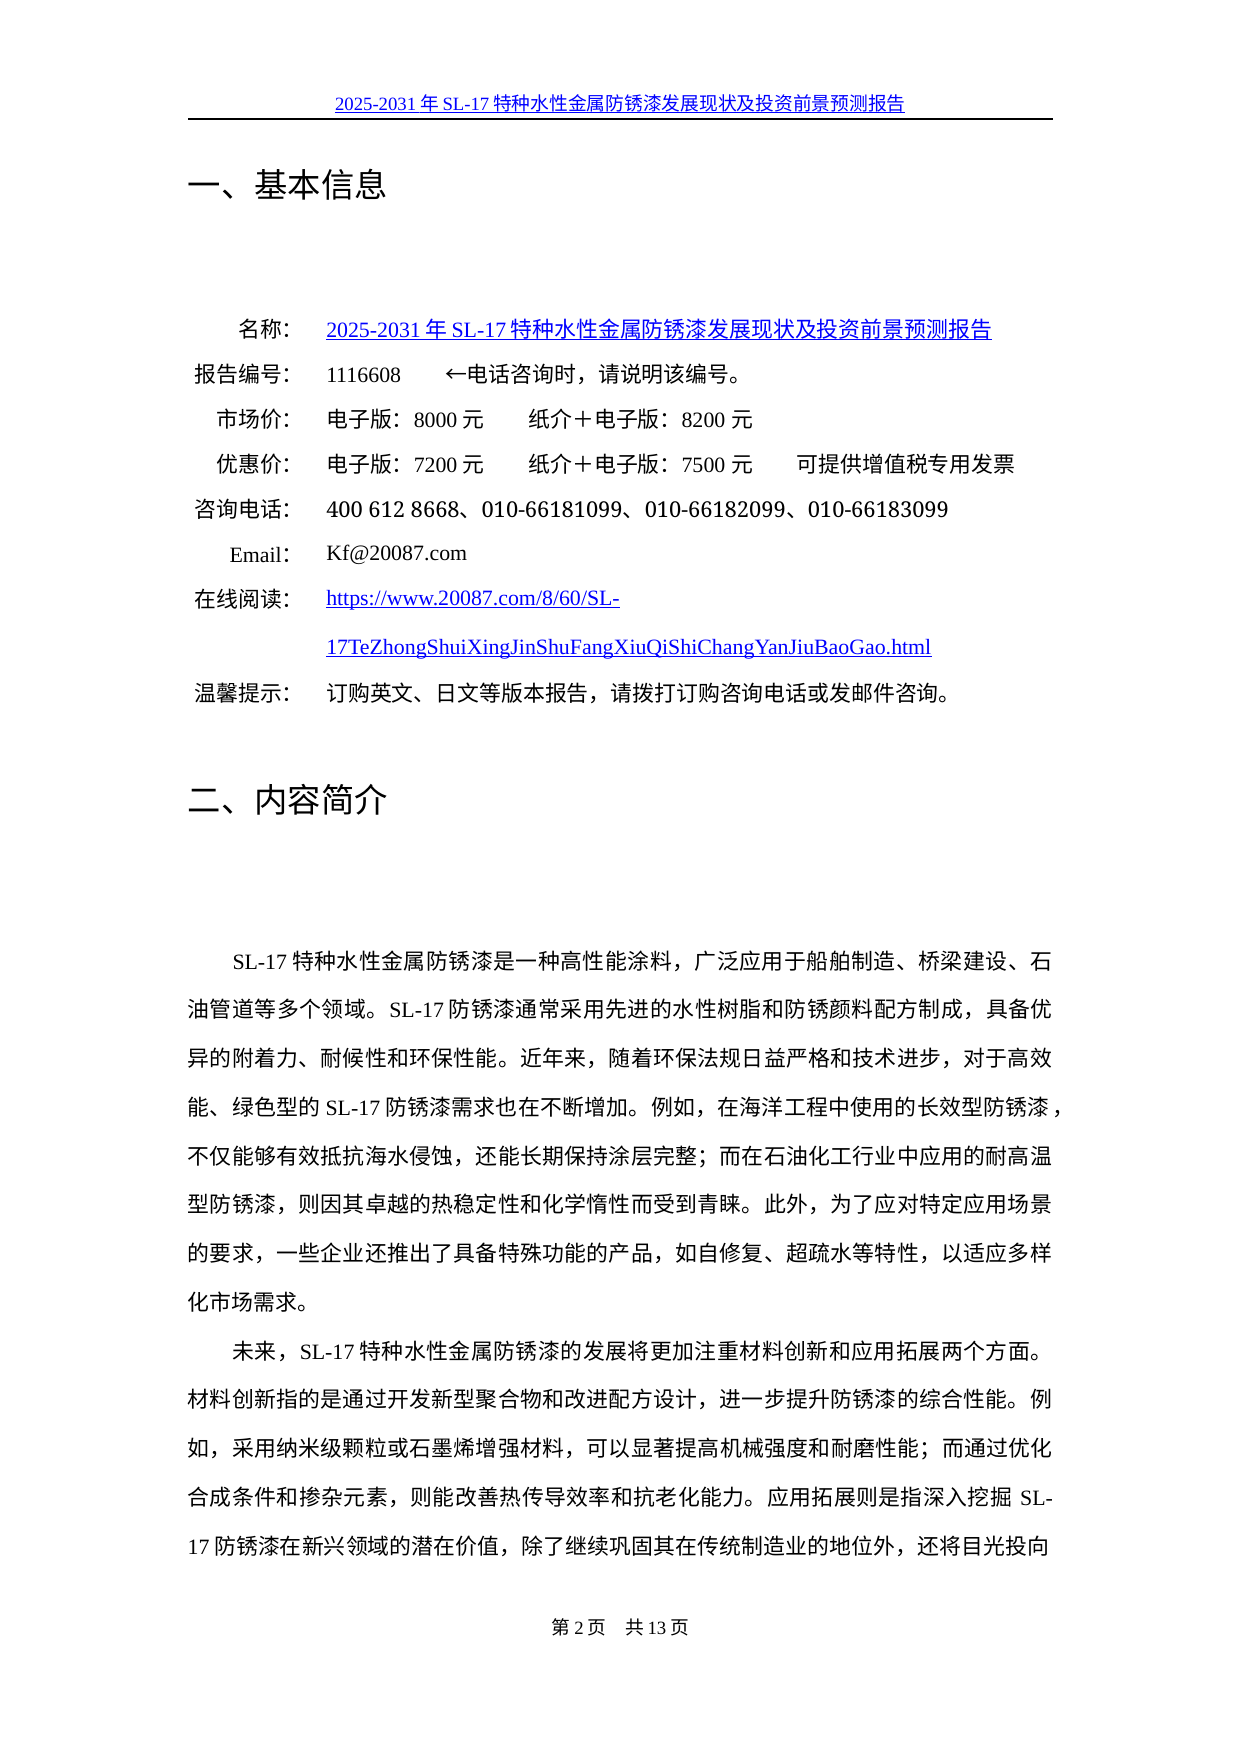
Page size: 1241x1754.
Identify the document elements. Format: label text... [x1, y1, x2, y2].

table_cell [315, 582, 1073, 675]
title 一、基本信息 [187, 150, 1053, 215]
table_cell 400 612 8668、010-66181099、010-66182099、010-66183099 [315, 492, 1073, 537]
table_cell 温馨提示： [167, 675, 315, 720]
table_cell 市场价： [167, 402, 315, 447]
table_cell 咨询电话： [167, 492, 315, 537]
table_cell Email： [167, 537, 315, 582]
table_cell 在线阅读： [167, 582, 315, 675]
table_cell 报告编号： [167, 357, 315, 402]
table_header 名称： [167, 312, 315, 357]
table_cell 电子版：7200 元 纸介＋电子版：7500 元 可提供增值税专用发票 [315, 447, 1073, 492]
table_header 2025-2031年SL-17特种水性金属防锈漆发展现状及投资前景预测报告 [315, 312, 1073, 357]
table_cell 订购英文、日文等版本报告，请拨打订购咨询电话或发邮件咨询。 [315, 675, 1073, 720]
table_cell Kf@20087.com [315, 537, 1073, 582]
table_cell 电子版：8000 元 纸介＋电子版：8200 元 [315, 402, 1073, 447]
table_cell 优惠价： [167, 447, 315, 492]
table_cell 1116608 ←电话咨询时，请说明该编号。 [315, 357, 1073, 402]
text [187, 943, 1053, 1561]
title 二、内容简介 [187, 766, 1053, 831]
